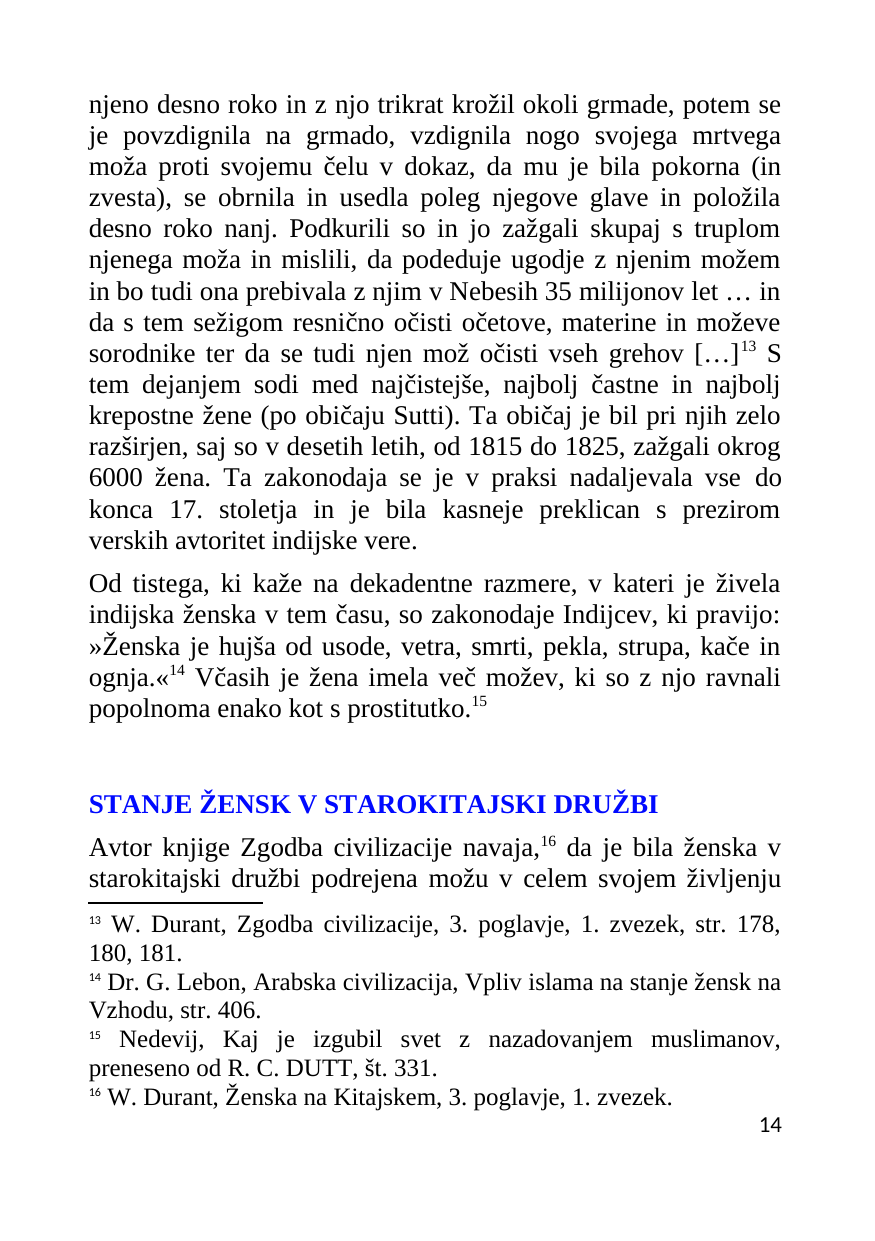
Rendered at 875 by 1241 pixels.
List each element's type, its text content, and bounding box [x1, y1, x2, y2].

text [88, 88, 782, 555]
subtitle STANJE ŽENSK V STAROKITAJSKI DRUŽBI [88, 788, 782, 819]
text Od tistega, ki kaže na dekadentne razmere, v kateri je živela indijska ženska v tem času, so zakonodaje Indijcev, ki pravijo: »Ženska je hujša od usode, vetra, smrti, pekla, strupa, kače in ognja.« Včasih je žena imela več možev, ki so z njo ravnali popolnoma enako kot s prostitutko. [88, 567, 782, 723]
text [88, 831, 782, 894]
